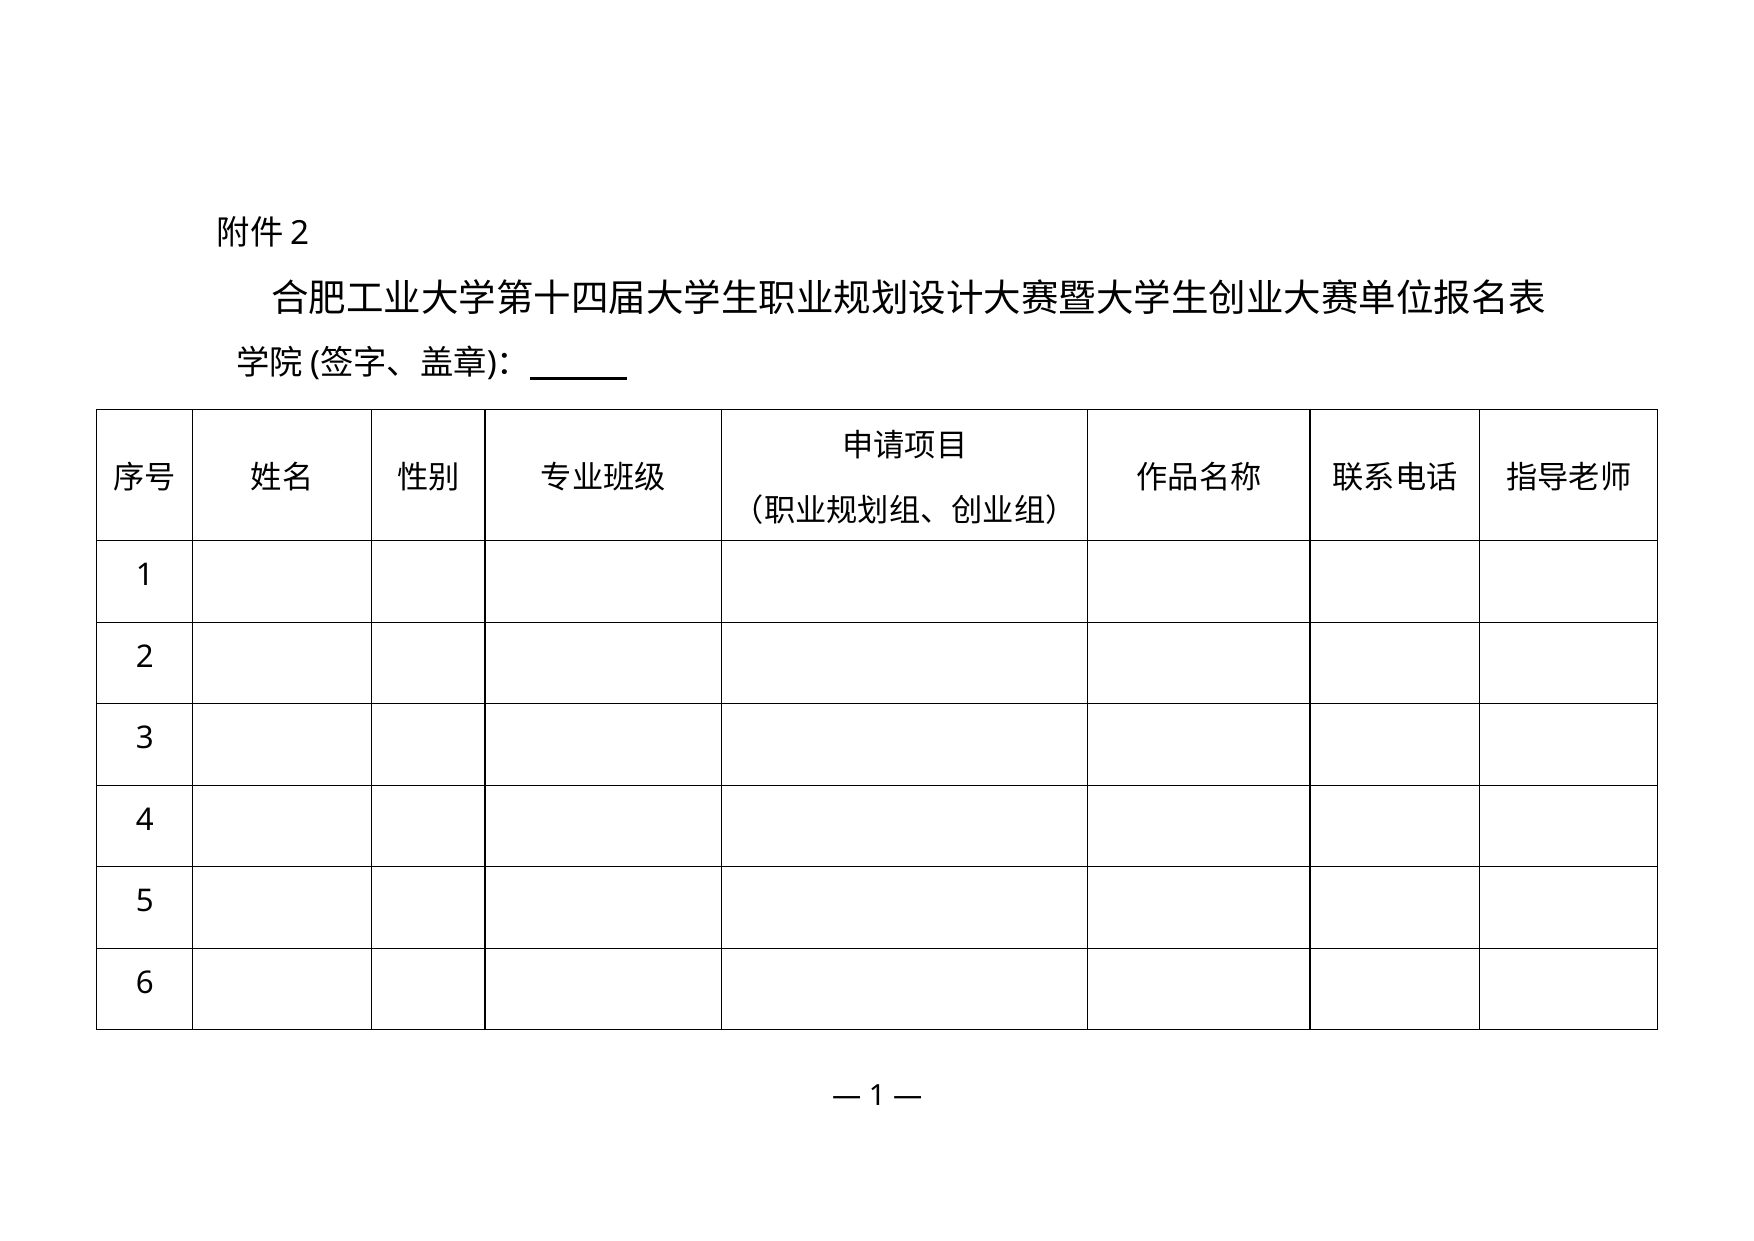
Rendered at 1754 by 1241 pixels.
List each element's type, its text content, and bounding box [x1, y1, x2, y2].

table_cell [1088, 867, 1309, 948]
table_cell [372, 623, 484, 703]
table_cell [486, 867, 721, 948]
table_cell [372, 949, 484, 1029]
text 学院 (签字、盖章)： [150, 328, 1604, 393]
table_cell [1088, 949, 1309, 1029]
table_cell [1311, 867, 1479, 948]
table_cell [1480, 786, 1657, 866]
table_cell [193, 786, 371, 866]
table_cell [722, 704, 1087, 785]
table_header 姓名 [193, 410, 371, 540]
table_cell [1311, 786, 1479, 866]
table_header 作品名称 [1088, 410, 1309, 540]
table_cell [1480, 541, 1657, 622]
text 合肥工业大学第十四届大学生职业规划设计大赛暨大学生创业大赛单位报名表 [150, 263, 1604, 328]
table_cell [486, 541, 721, 622]
table_cell [1311, 623, 1479, 703]
table_header 专业班级 [486, 410, 721, 540]
table_cell [1311, 704, 1479, 785]
table_header 序号 [97, 410, 192, 540]
table_cell [486, 786, 721, 866]
table_cell [486, 949, 721, 1029]
table_cell [1480, 623, 1657, 703]
table_cell [486, 623, 721, 703]
table_cell [1088, 786, 1309, 866]
table_cell [486, 704, 721, 785]
table_cell 3 [97, 704, 192, 785]
table_cell [1480, 867, 1657, 948]
table_cell [1311, 541, 1479, 622]
table_cell [1088, 623, 1309, 703]
table_cell [722, 623, 1087, 703]
table_cell [1088, 704, 1309, 785]
table_cell 5 [97, 867, 192, 948]
table_header 联系电话 [1311, 410, 1479, 540]
table_cell 6 [97, 949, 192, 1029]
table_cell [372, 704, 484, 785]
table_cell 2 [97, 623, 192, 703]
table_cell [722, 867, 1087, 948]
table_header 性别 [372, 410, 484, 540]
table_cell [372, 541, 484, 622]
table_cell [722, 786, 1087, 866]
table_cell [1480, 704, 1657, 785]
table_cell 1 [97, 541, 192, 622]
table_header 指导老师 [1480, 410, 1657, 540]
table_cell [372, 786, 484, 866]
table_cell [1311, 949, 1479, 1029]
table_cell 4 [97, 786, 192, 866]
table_cell [1480, 949, 1657, 1029]
table_header 申请项目 （职业规划组、创业组） [722, 410, 1087, 540]
table_cell [193, 704, 371, 785]
table_cell [193, 867, 371, 948]
table_cell [722, 949, 1087, 1029]
text 附件2 [150, 198, 1604, 263]
table_cell [193, 623, 371, 703]
table_cell [1088, 541, 1309, 622]
table_cell [193, 541, 371, 622]
table_cell [372, 867, 484, 948]
table_cell [722, 541, 1087, 622]
table_cell [193, 949, 371, 1029]
